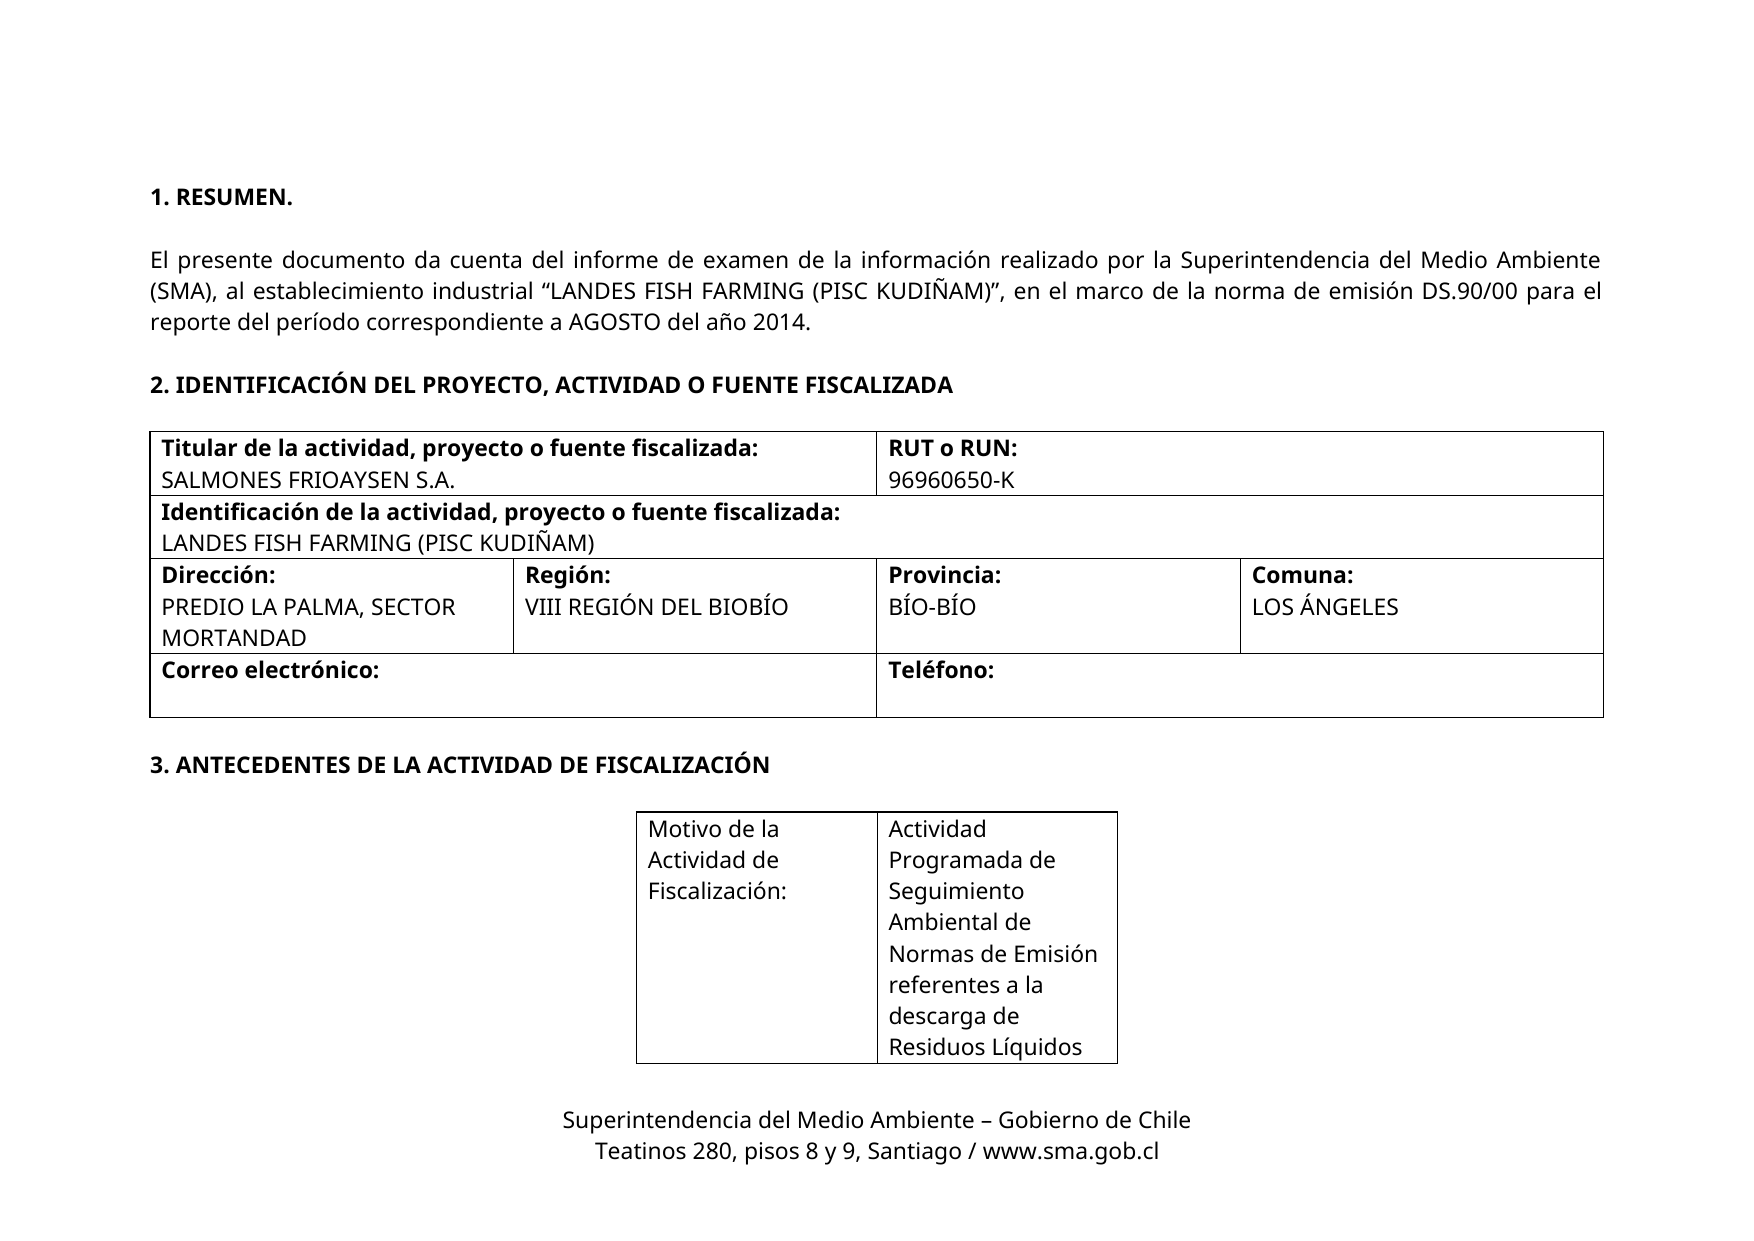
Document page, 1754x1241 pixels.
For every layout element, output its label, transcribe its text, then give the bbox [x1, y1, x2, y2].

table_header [637, 813, 877, 1062]
text 3. ANTECEDENTES DE LA ACTIVIDAD DE FISCALIZACIÓN [150, 718, 1604, 780]
table_cell Provincia: BÍO-BÍO [877, 559, 1240, 653]
table_cell Correo electrónico: [151, 654, 876, 717]
text El presente documento da cuenta del informe de examen de la información realizado por la Superintendencia del Medio Ambiente (SMA), al establecimiento industrial “LANDES FISH FARMING (PISC KUDIÑAM)”, en el marco de la norma de emisión DS.90/00 para el reporte del período correspondiente a AGOSTO del año 2014. [150, 212, 1604, 337]
text 2. IDENTIFICACIÓN DEL PROYECTO, ACTIVIDAD O FUENTE FISCALIZADA [150, 337, 1604, 400]
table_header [878, 813, 1117, 1062]
table_cell Teléfono: [877, 654, 1603, 717]
text 1. RESUMEN. [150, 150, 1604, 212]
table_cell Comuna: LOS ÁNGELES [1241, 559, 1603, 653]
table_header RUT o RUN: 96960650-K [877, 432, 1603, 495]
table_header Titular de la actividad, proyecto o fuente fiscalizada: SALMONES FRIOAYSEN S.A. [151, 432, 876, 495]
table_cell Región: VIII REGIÓN DEL BIOBÍO [514, 559, 876, 653]
table_cell Dirección: PREDIO LA PALMA, SECTOR MORTANDAD [151, 559, 513, 653]
table_cell Identificación de la actividad, proyecto o fuente fiscalizada: LANDES FISH FARMING (PISC KUDIÑAM) [151, 496, 1603, 558]
